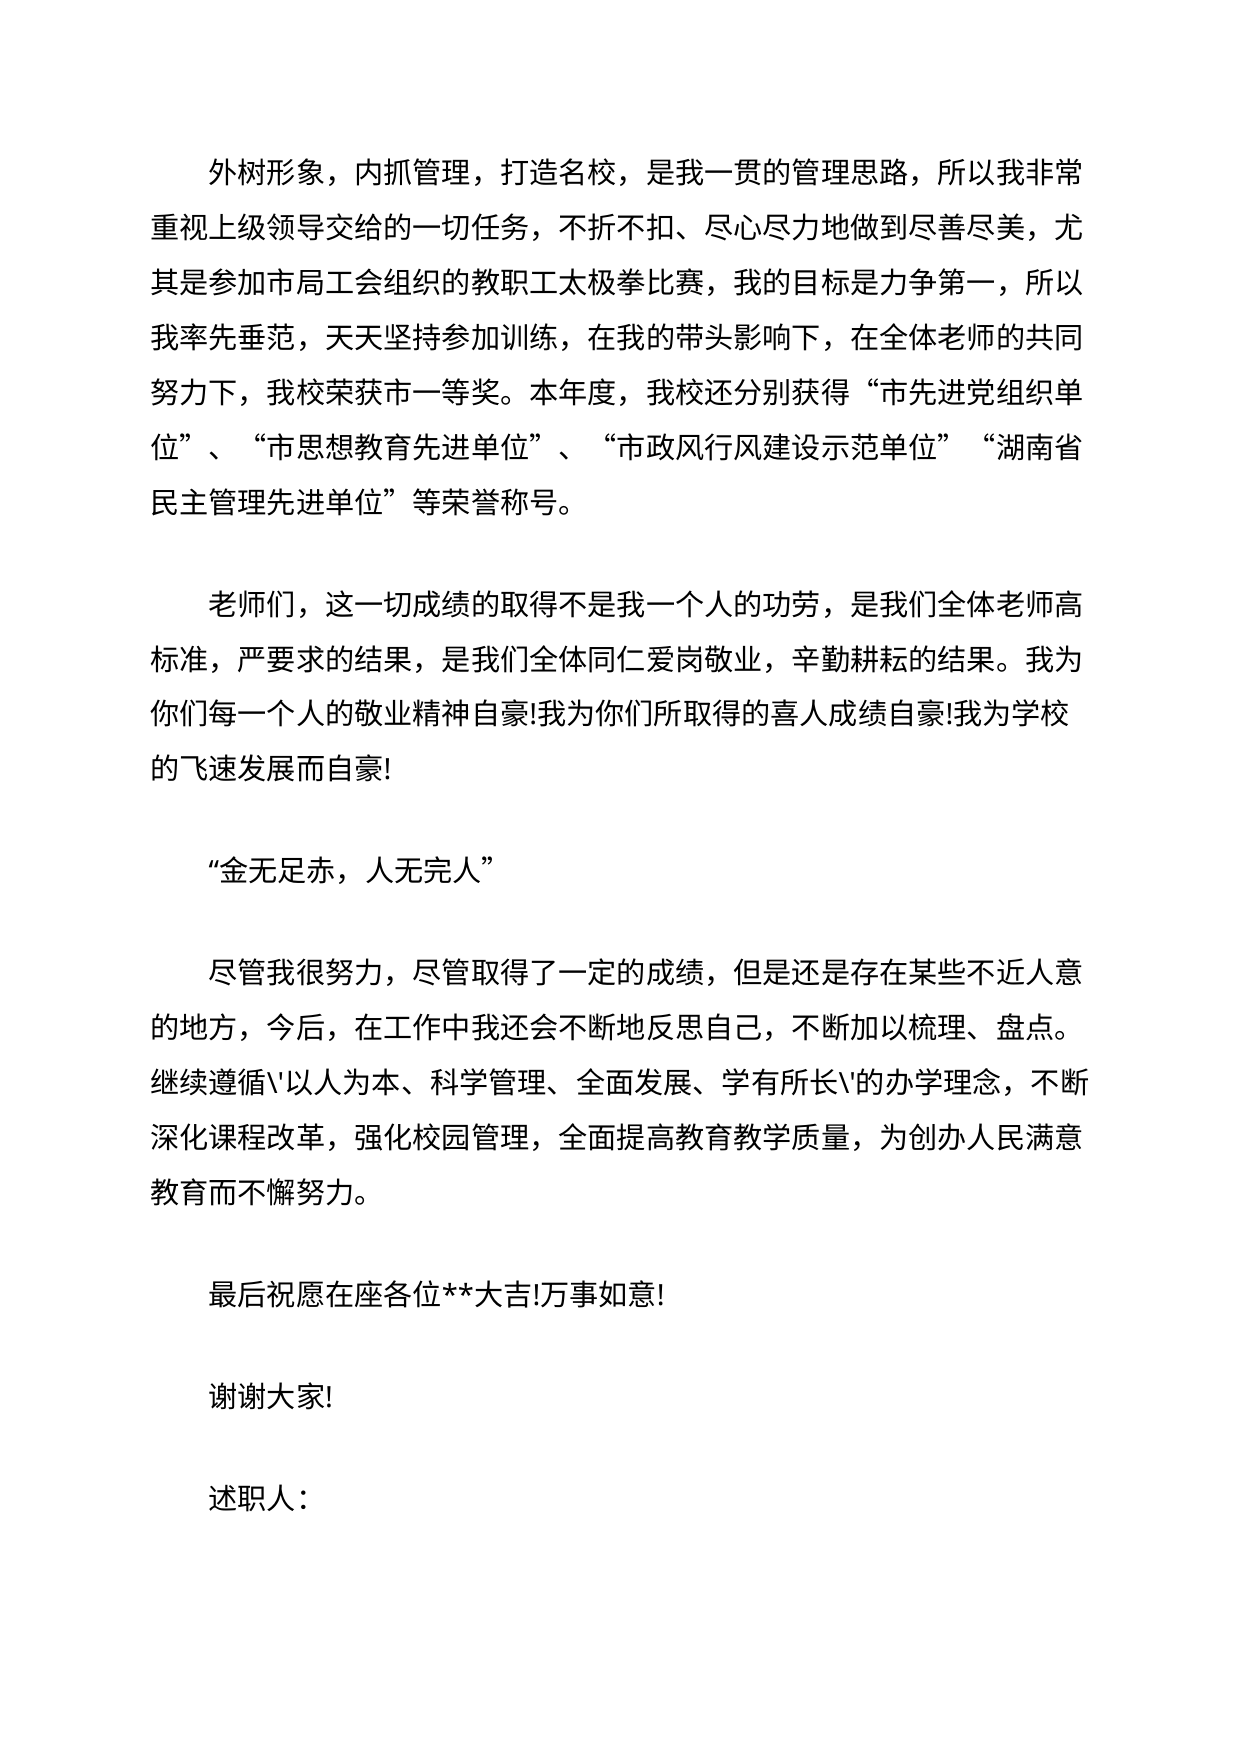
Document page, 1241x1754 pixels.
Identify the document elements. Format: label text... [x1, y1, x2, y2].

text 述职人： [150, 1475, 1090, 1518]
text “金无足赤，人无完人” [150, 848, 1090, 890]
text 最后祝愿在座各位**大吉!万事如意! [150, 1271, 1090, 1314]
text 尽管我很努力，尽管取得了一定的成绩，但是还是存在某些不近人意的地方，今后，在工作中我还会不断地反思自己，不断加以梳理、盘点。继续遵循\'以人为本、科学管理、全面发展、学有所长\'的办学理念，不断深化课程改革，强化校园管理，全面提高教育教学质量，为创办人民满意教育而不懈努力。 [150, 950, 1090, 1212]
text 外树形象，内抓管理，打造名校，是我一贯的管理思路，所以我非常重视上级领导交给的一切任务，不折不扣、尽心尽力地做到尽善尽美，尤其是参加市局工会组织的教职工太极拳比赛，我的目标是力争第一，所以我率先垂范，天天坚持参加训练，在我的带头影响下，在全体老师的共同努力下，我校荣获市一等奖。本年度，我校还分别获得“市先进党组织单位”、“市思想教育先进单位”、“市政风行风建设示范单位”“湖南省民主管理先进单位”等荣誉称号。 [150, 150, 1090, 522]
text 谢谢大家! [150, 1373, 1090, 1416]
text 老师们，这一切成绩的取得不是我一个人的功劳，是我们全体老师高标准，严要求的结果，是我们全体同仁爱岗敬业，辛勤耕耘的结果。我为你们每一个人的敬业精神自豪!我为你们所取得的喜人成绩自豪!我为学校的飞速发展而自豪! [150, 581, 1090, 788]
